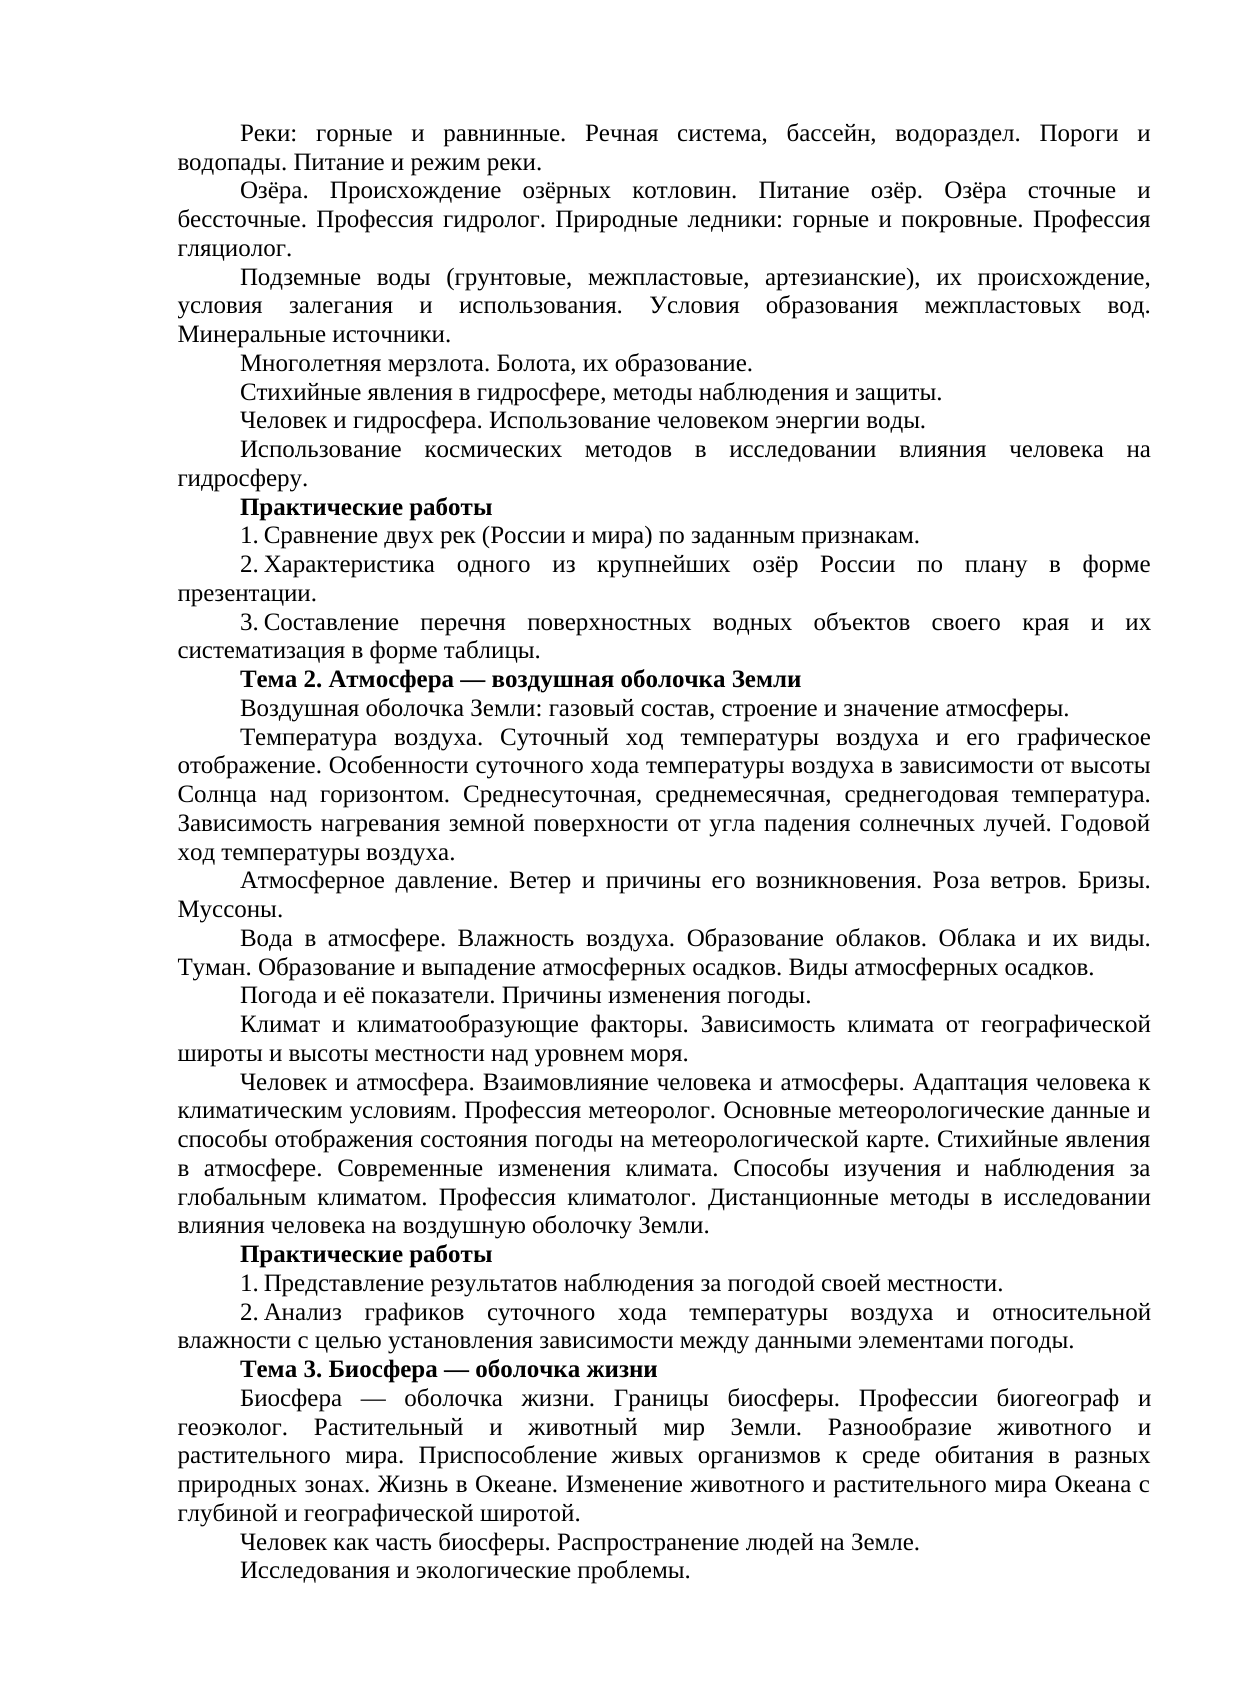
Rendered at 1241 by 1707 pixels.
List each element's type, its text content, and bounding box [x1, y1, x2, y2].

text Климат и климатообразующие факторы. Зависимость климата от географической широты и высоты местности над уровнем моря. [177, 1009, 1152, 1067]
text Подземные воды (грунтовые, межпластовые, артезианские), их происхождение, условия залегания и использования. Условия образования межпластовых вод. Минеральные источники. [177, 262, 1152, 348]
text Вода в атмосфере. Влажность воздуха. Образование облаков. Облака и их виды. Туман. Образование и выпадение атмосферных осадков. Виды атмосферных осадков. [177, 923, 1152, 981]
text Человек и гидросфера. Использование человеком энергии воды. [177, 406, 1152, 434]
text Тема 2. Атмосфера — воздушная оболочка Земли [177, 664, 1152, 693]
text Озёра. Происхождение озёрных котловин. Питание озёр. Озёра сточные и бессточные. Профессия гидролог. Природные ледники: горные и покровные. Профессия гляциолог. [177, 176, 1152, 262]
text Человек как часть биосферы. Распространение людей на Земле. [177, 1527, 1152, 1556]
text Атмосферное давление. Ветер и причины его возникновения. Роза ветров. Бризы. Муссоны. [177, 866, 1152, 923]
text Практические работы [177, 1239, 1152, 1268]
text Человек и атмосфера. Взаимовлияние человека и атмосферы. Адаптация человека к климатическим условиям. Профессия метеоролог. Основные метеорологические данные и способы отображения состояния погоды на метеорологической карте. Стихийные явления в атмосфере. Современные изменения климата. Способы изучения и наблюдения за глобальным климатом. Профессия климатолог. Дистанционные методы в исследовании влияния человека на воздушную оболочку Земли. [177, 1067, 1152, 1239]
text Стихийные явления в гидросфере, методы наблюдения и защиты. [177, 377, 1152, 406]
text Реки: горные и равнинные. Речная система, бассейн, водораздел. Пороги и водопады. Питание и режим реки. [177, 118, 1152, 176]
text Исследования и экологические проблемы. [177, 1556, 1152, 1584]
text Воздушная оболочка Земли: газовый состав, строение и значение атмосферы. [177, 693, 1152, 722]
text Температура воздуха. Суточный ход температуры воздуха и его графическое отображение. Особенности суточного хода температуры воздуха в зависимости от высоты Солнца над горизонтом. Среднесуточная, среднемесячная, среднегодовая температура. Зависимость нагревания земной поверхности от угла падения солнечных лучей. Годовой ход температуры воздуха. [177, 722, 1152, 866]
text Биосфера — оболочка жизни. Границы биосферы. Профессии биогеограф и геоэколог. Растительный и животный мир Земли. Разнообразие животного и растительного мира. Приспособление живых организмов к среде обитания в разных природных зонах. Жизнь в Океане. Изменение животного и растительного мира Океана с глубиной и географической широтой. [177, 1383, 1152, 1527]
text Использование космических методов в исследовании влияния человека на гидросферу. [177, 434, 1152, 492]
text Практические работы [177, 492, 1152, 521]
text Многолетняя мерзлота. Болота, их образование. [177, 348, 1152, 377]
text Погода и её показатели. Причины изменения погоды. [177, 981, 1152, 1009]
text 1. Сравнение двух рек (России и мира) по заданным признакам. [177, 521, 1152, 549]
text 2. Характеристика одного из крупнейших озёр России по плану в форме презентации. [177, 549, 1152, 607]
text 3. Составление перечня поверхностных водных объектов своего края и их систематизация в форме таблицы. [177, 607, 1152, 664]
text Тема 3. Биосфера — оболочка жизни [177, 1354, 1152, 1383]
text 2. Анализ графиков суточного хода температуры воздуха и относительной влажности с целью установления зависимости между данными элементами погоды. [177, 1297, 1152, 1354]
text 1. Представление результатов наблюдения за погодой своей местности. [177, 1268, 1152, 1297]
